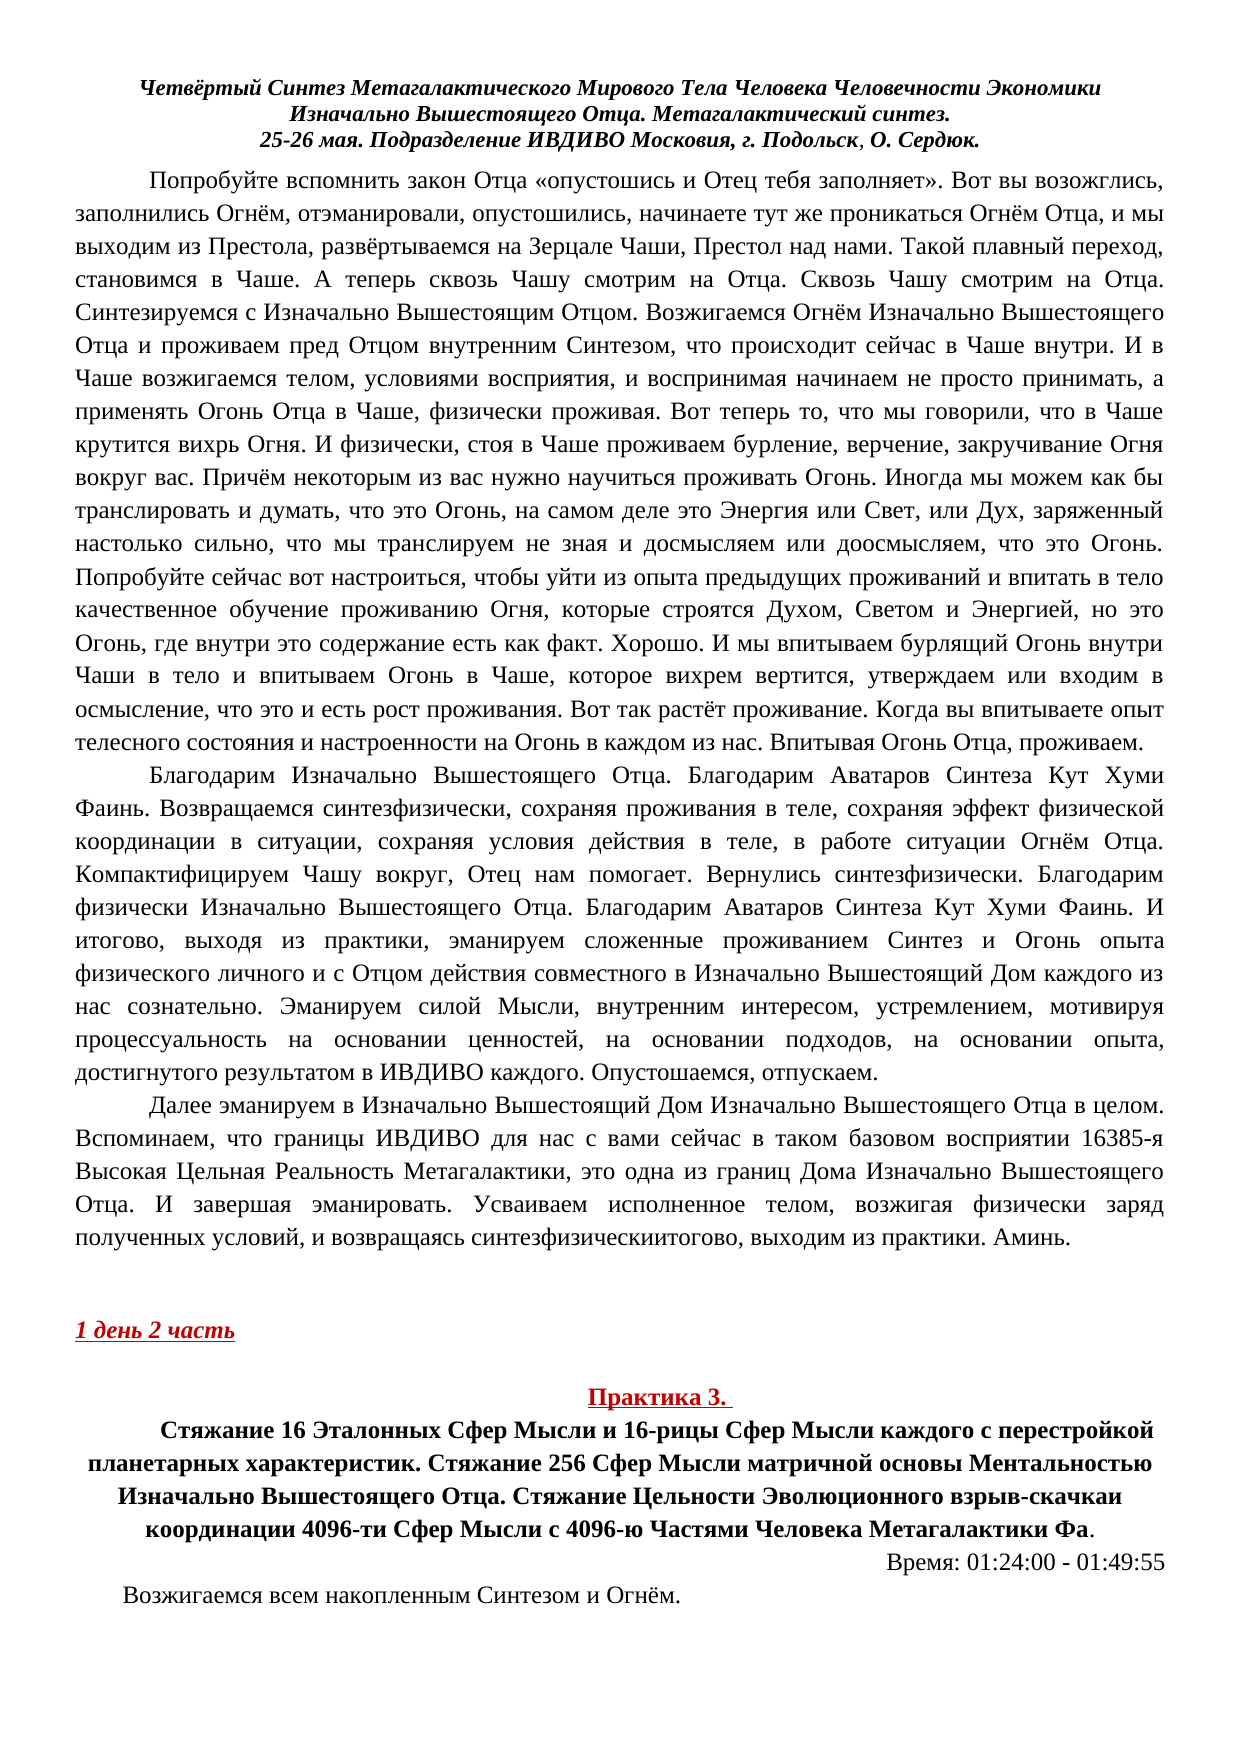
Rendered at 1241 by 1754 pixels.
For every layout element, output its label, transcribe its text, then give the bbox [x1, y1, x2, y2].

text Попробуйте вспомнить закон Отца «опустошись и Отец тебя заполняет». Вот вы возожглись, заполнились Огнём, отэманировали, опустошились, начинаете тут же проникаться Огнём Отца, и мы выходим из Престола, развёртываемся на Зерцале Чаши, Престол над нами. Такой плавный переход, становимся в Чаше. А теперь сквозь Чашу смотрим на Отца. Сквозь Чашу смотрим на Отца. Синтезируемся с Изначально Вышестоящим Отцом. Возжигаемся Огнём Изначально Вышестоящего Отца и проживаем пред Отцом внутренним Синтезом, что происходит сейчас в Чаше внутри. И в Чаше возжигаемся телом, условиями восприятия, и воспринимая начинаем не просто принимать, а применять Огонь Отца в Чаше, физически проживая. Вот теперь то, что мы говорили, что в Чаше крутится вихрь Огня. И физически, стоя в Чаше проживаем бурление, верчение, закручивание Огня вокруг вас. Причём некоторым из вас нужно научиться проживать Огонь. Иногда мы можем как бы транслировать и думать, что это Огонь, на самом деле это Энергия или Свет, или Дух, заряженный настолько сильно, что мы транслируем не зная и досмысляем или доосмысляем, что это Огонь. Попробуйте сейчас вот настроиться, чтобы уйти из опыта предыдущих проживаний и впитать в тело качественное обучение проживанию Огня, которые строятся Духом, Светом и Энергией, но это Огонь, где внутри это содержание есть как факт. Хорошо. И мы впитываем бурлящий Огонь внутри Чаши в тело и впитываем Огонь в Чаше, которое вихрем вертится, утверждаем или входим в осмысление, что это и есть рост проживания. Вот так растёт проживание. Когда вы впитываете опыт телесного состояния и настроенности на Огонь в каждом из нас. Впитывая Огонь Отца, проживаем. [75, 165, 1165, 755]
text Время: 01:24:00 - 01:49:55 [75, 1547, 1165, 1576]
text Практика 3. [75, 1382, 1165, 1410]
text Благодарим Изначально Вышестоящего Отца. Благодарим Аватаров Синтеза Кут Хуми Фаинь. Возвращаемся синтезфизически, сохраняя проживания в теле, сохраняя эффект физической координации в ситуации, сохраняя условия действия в теле, в работе ситуации Огнём Отца. Компактифицируем Чашу вокруг, Отец нам помогает. Вернулись синтезфизически. Благодарим физически Изначально Вышестоящего Отца. Благодарим Аватаров Синтеза Кут Хуми Фаинь. И итогово, выходя из практики, эманируем сложенные проживанием Синтез и Огонь опыта физического личного и с Отцом действия совместного в Изначально Вышестоящий Дом каждого из нас сознательно. Эманируем силой Мысли, внутренним интересом, устремлением, мотивируя процессуальность на основании ценностей, на основании подходов, на основании опыта, достигнутого результатом в ИВДИВО каждого. Опустошаемся, отпускаем. [75, 760, 1165, 1086]
text Стяжание 16 Эталонных Сфер Мысли и 16-рицы Сфер Мысли каждого с перестройкой планетарных характеристик. Стяжание 256 Сфер Мысли матричной основы Ментальностью Изначально Вышестоящего Отца. Стяжание Цельности Эволюционного взрыв-скачкаи координации 4096-ти Сфер Мысли с 4096-ю Частями Человека Метагалактики Фа. [75, 1415, 1165, 1542]
text 1 день 2 часть [75, 1316, 1165, 1344]
text Далее эманируем в Изначально Вышестоящий Дом Изначально Вышестоящего Отца в целом. Вспоминаем, что границы ИВДИВО для нас с вами сейчас в таком базовом восприятии 16385-я Высокая Цельная Реальность Метагалактики, это одна из границ Дома Изначально Вышестоящего Отца. И завершая эманировать. Усваиваем исполненное телом, возжигая физически заряд полученных условий, и возвращаясь синтезфизическиитогово, выходим из практики. Аминь. [75, 1090, 1165, 1251]
text Возжигаемся всем накопленным Синтезом и Огнём. [75, 1580, 1165, 1608]
